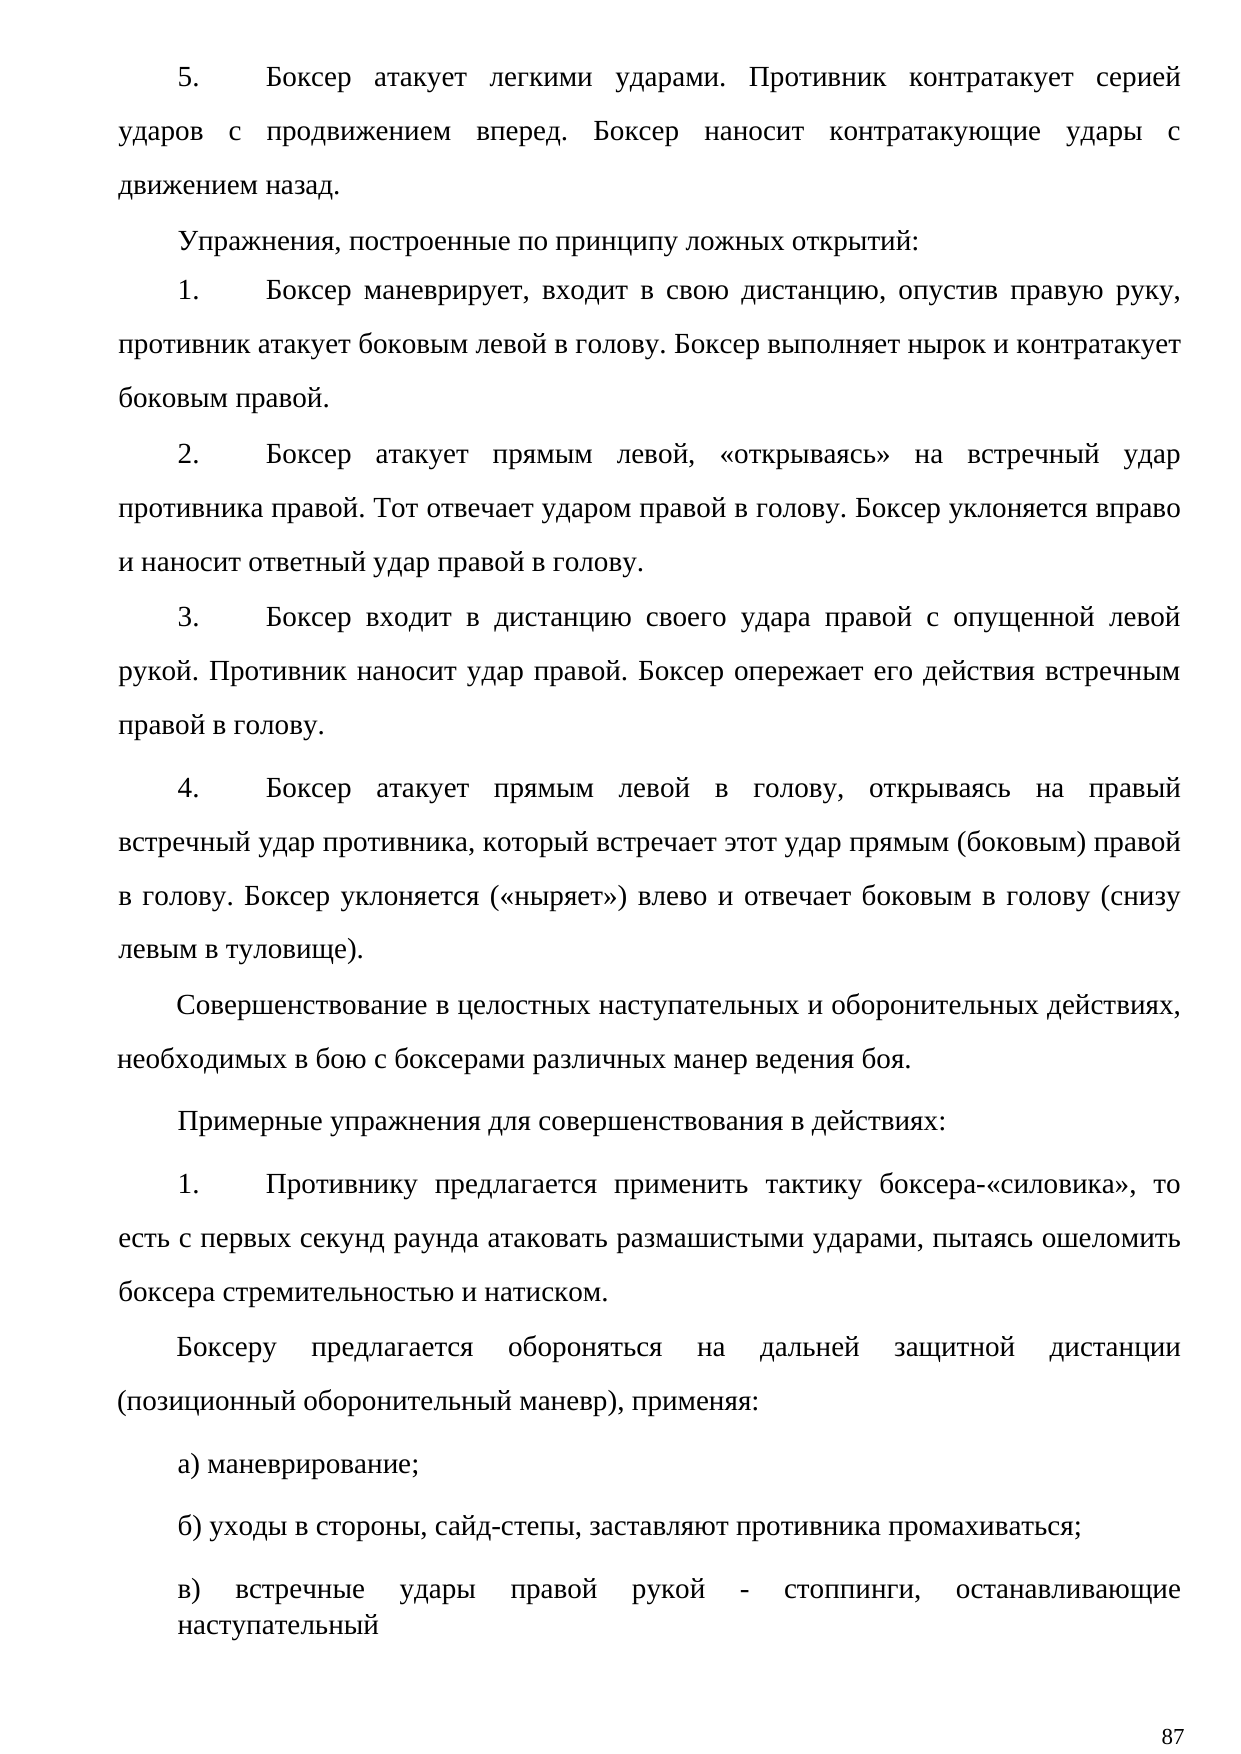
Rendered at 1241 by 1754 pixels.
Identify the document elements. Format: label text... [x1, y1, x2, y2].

text Примерные упражнения для совершенствования в действиях: [177, 1103, 1182, 1137]
list Боксер атакует прямым левой в голову, открываясь на правый встречный удар противника, который встречает этот удар прямым (боковым) правой в голову. Боксер уклоняется («ныряет») влево и отвечает боковым в голову (снизу левым в туловище). [118, 770, 1182, 965]
text Упражнения, построенные по принципу ложных открытий: [177, 223, 1182, 256]
list Противнику предлагается применить тактику боксера-«силовика», то есть с первых секунд раунда атаковать размашистыми ударами, пытаясь ошеломить боксера стремительностью и натиском. [118, 1166, 1182, 1307]
list Боксер входит в дистанцию своего удара правой с опущенной левой рукой. Противник наносит удар правой. Боксер опережает его действия встречным правой в голову. [118, 599, 1182, 741]
text а) маневрирование; [177, 1446, 1182, 1479]
list Боксер атакует легкими ударами. Противник контратакует серией ударов с продвижением вперед. Боксер наносит контратакующие удары с движением назад. [118, 59, 1182, 201]
list Боксер маневрирует, входит в свою дистанцию, опустив правую руку, противник атакует боковым левой в голову. Боксер выполняет нырок и контратакует боковым правой. [118, 272, 1182, 414]
list Боксер атакует прямым левой, «открываясь» на встречный удар противника правой. Тот отвечает ударом правой в голову. Боксер уклоняется вправо и наносит ответный удар правой в голову. [118, 436, 1182, 577]
text Боксеру предлагается обороняться на дальней защитной дистанции (позиционный оборонительный маневр), применяя: [117, 1329, 1182, 1417]
text Совершенствование в целостных наступательных и оборонительных действиях, необходимых в бою с боксерами различных манер ведения боя. [117, 987, 1182, 1074]
text в) встречные удары правой рукой - стоппинги, останавливающие наступательный [177, 1571, 1182, 1641]
text б) уходы в стороны, сайд-степы, заставляют противника промахиваться; [177, 1508, 1182, 1542]
